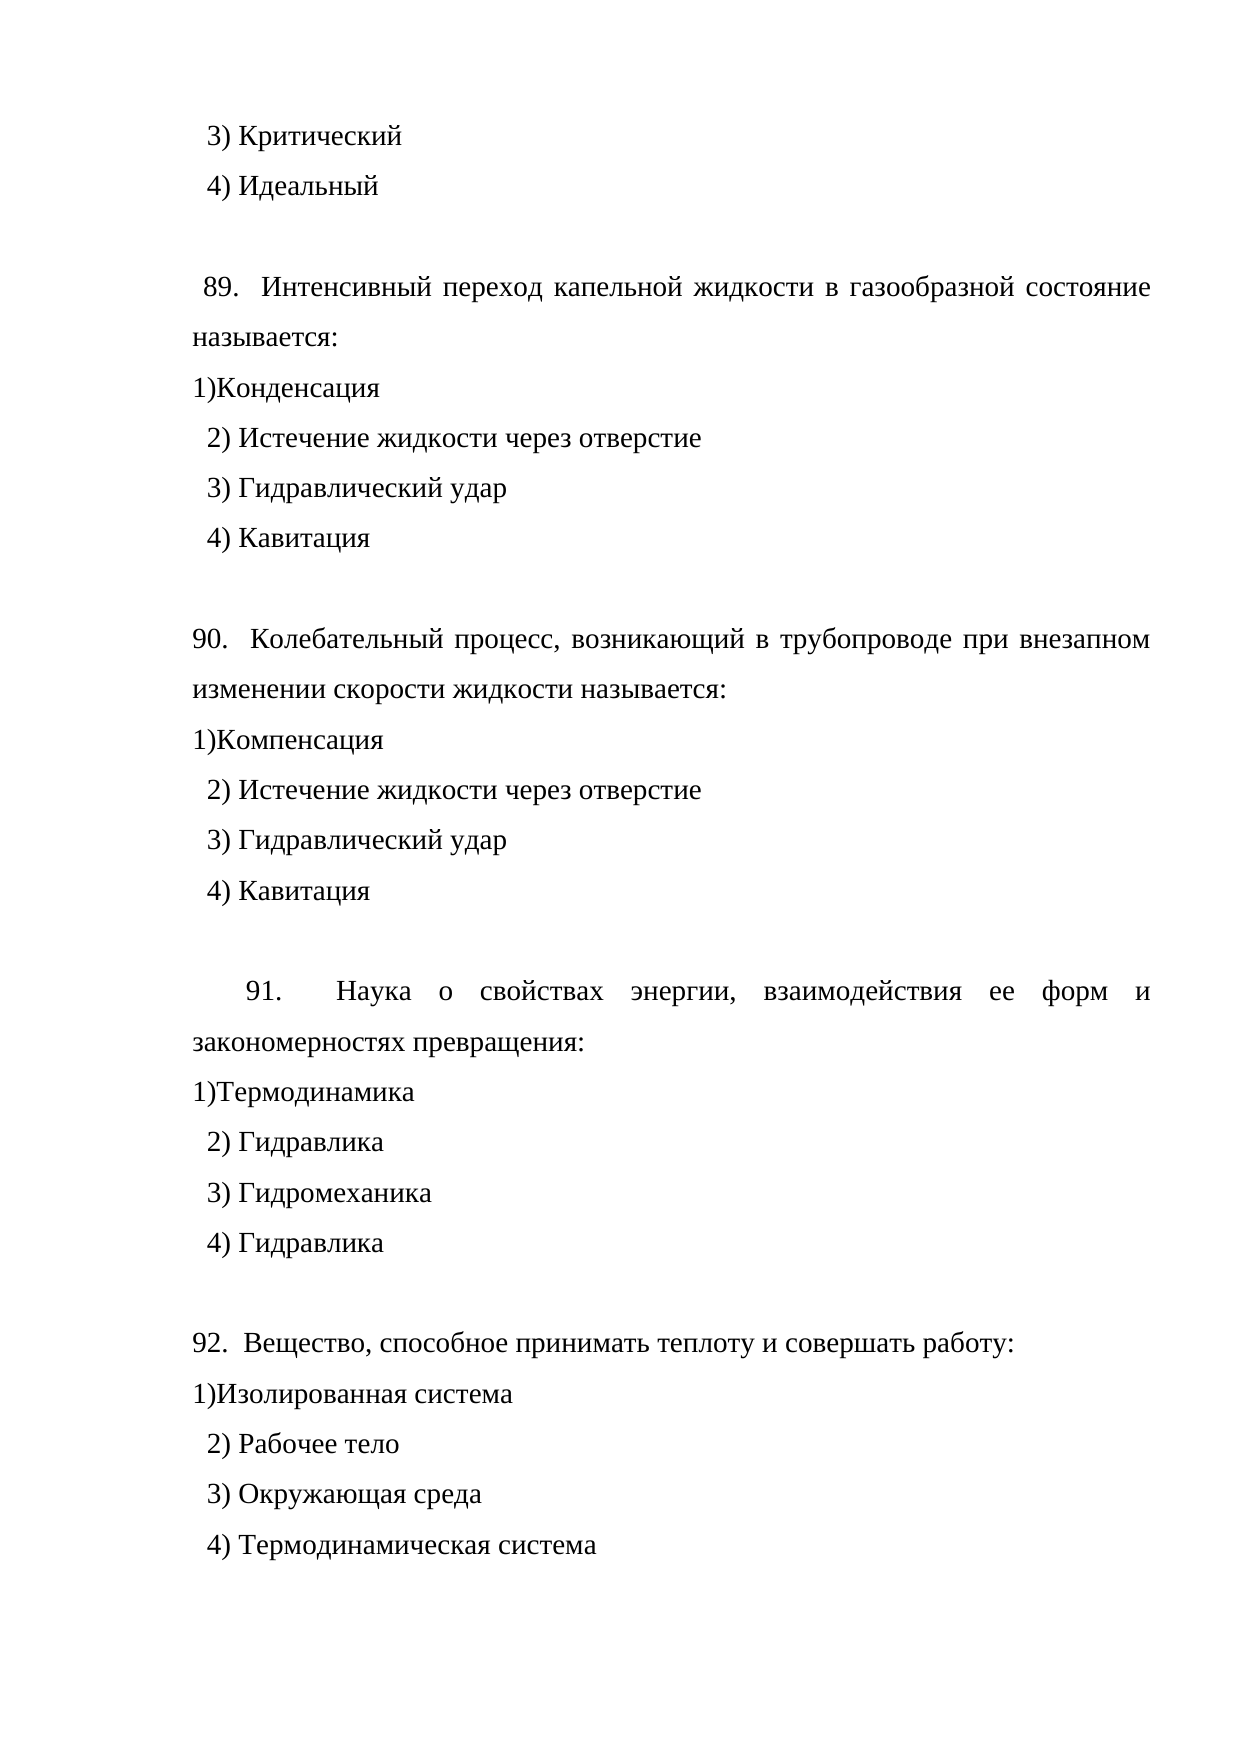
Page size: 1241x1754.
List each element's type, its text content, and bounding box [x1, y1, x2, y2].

text 2) Рабочее тело [192, 1426, 1152, 1460]
text 3) Окружающая среда [192, 1477, 1152, 1510]
text 4) Кавитация [192, 873, 1152, 906]
text 4) Кавитация [192, 521, 1152, 554]
text 2) Гидравлика [192, 1124, 1152, 1158]
text 4) Идеальный [192, 168, 1152, 202]
text 4) Термодинамическая система [192, 1527, 1152, 1560]
text 1)Термодинамика [192, 1074, 1152, 1108]
text 90. Колебательный процесс, возникающий в трубопроводе при внезапном изменении скорости жидкости называется: [192, 621, 1152, 705]
text 3) Гидравлический удар [192, 470, 1152, 504]
text 3) Критический [192, 118, 1152, 152]
text 1)Компенсация [192, 722, 1152, 755]
text 2) Истечение жидкости через отверстие [192, 420, 1152, 453]
text 91. Наука о свойствах энергии, взаимодействия ее форм и закономерностях превращения: [192, 973, 1152, 1057]
text 2) Истечение жидкости через отверстие [192, 772, 1152, 806]
text 1)Конденсация [192, 370, 1152, 403]
text 92. Вещество, способное принимать теплоту и совершать работу: [192, 1326, 1152, 1359]
text 1)Изолированная система [192, 1376, 1152, 1409]
text 3) Гидромеханика [192, 1175, 1152, 1208]
text 4) Гидравлика [192, 1225, 1152, 1258]
text 3) Гидравлический удар [192, 822, 1152, 856]
text 89. Интенсивный переход капельной жидкости в газообразной состояние называется: [192, 269, 1152, 353]
